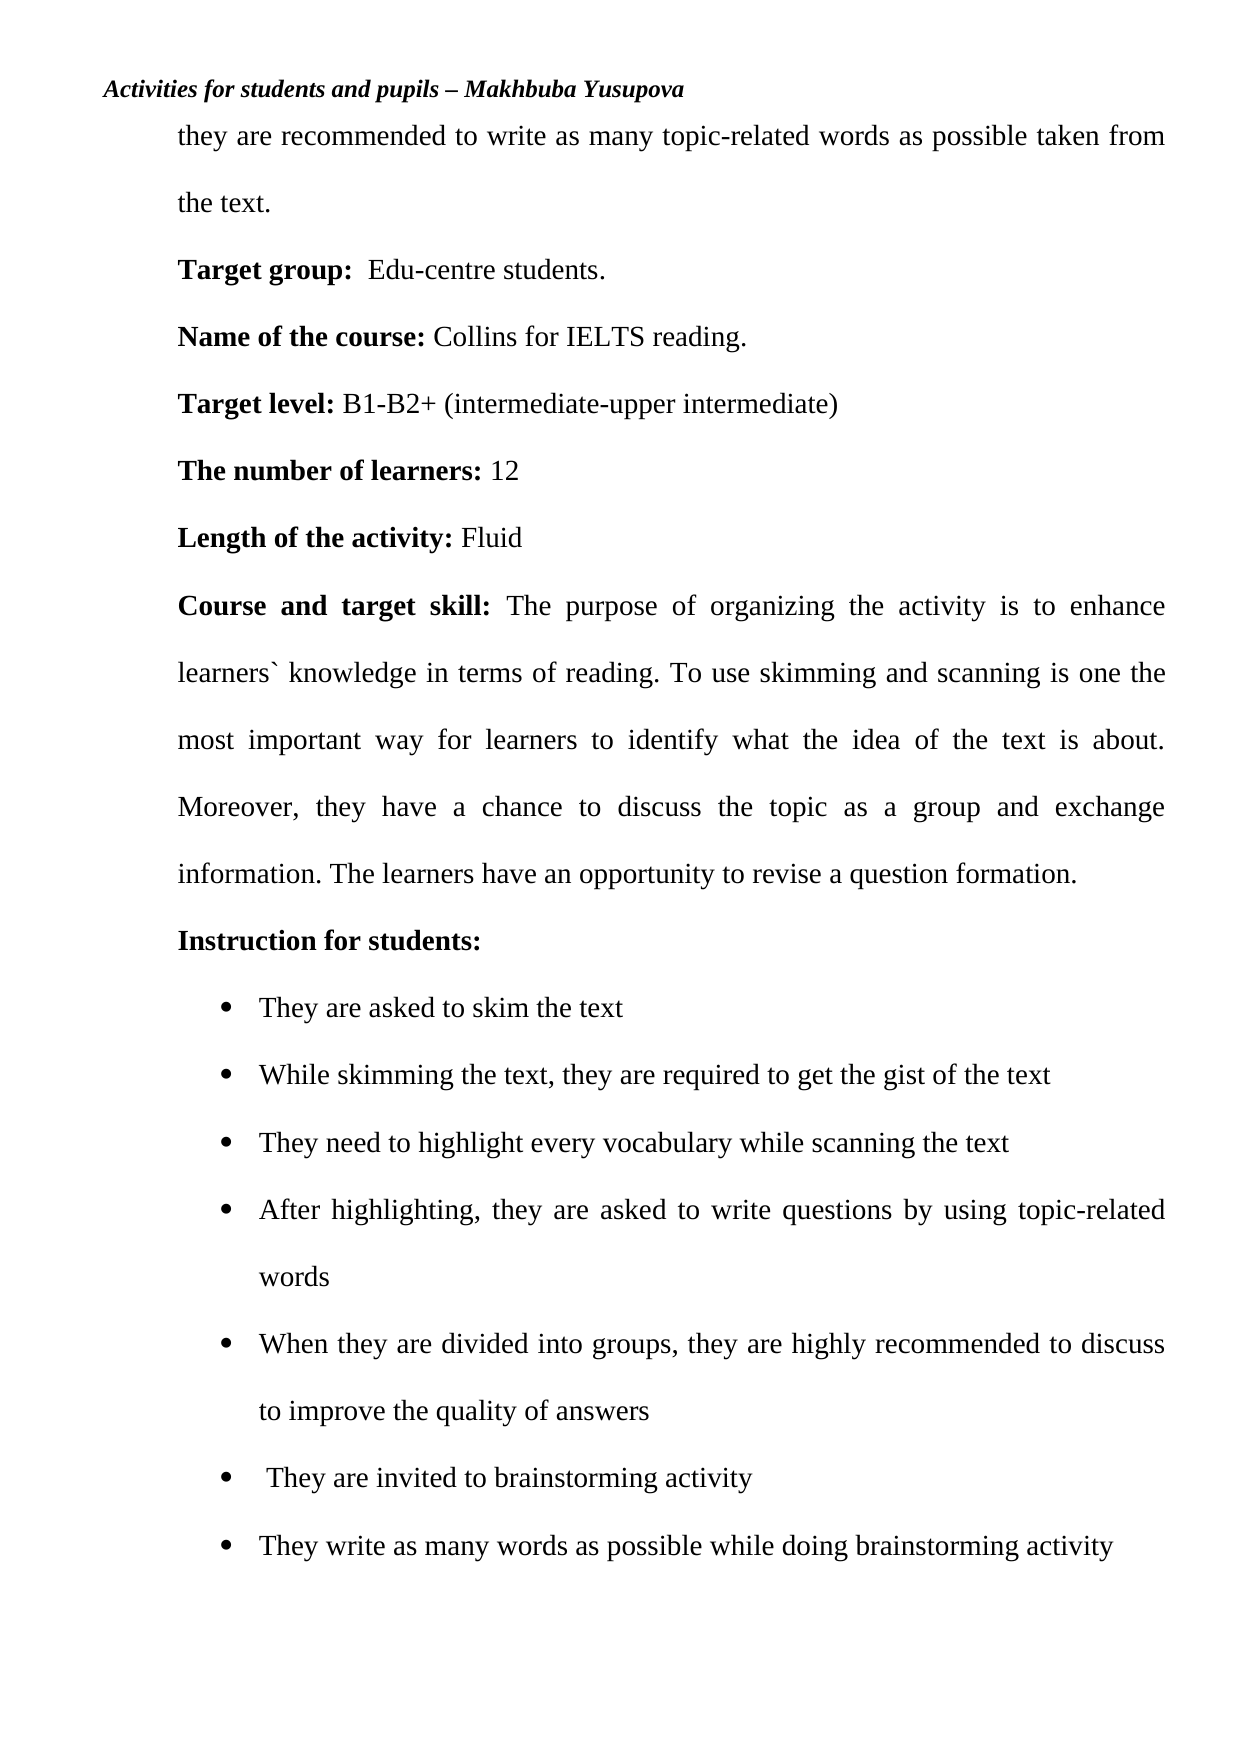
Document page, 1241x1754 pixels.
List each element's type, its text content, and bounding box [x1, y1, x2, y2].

list While skimming the text, they are required to get the gist of the text [221, 1057, 1167, 1091]
text Instruction for students: [177, 923, 1167, 957]
list They are asked to skim the text [221, 990, 1167, 1024]
list After highlighting, they are asked to write questions by using topic-related words [221, 1192, 1167, 1293]
text The number of learners: 12 [177, 453, 1167, 487]
text Length of the activity: Fluid [177, 521, 1167, 554]
list When they are divided into groups, they are highly recommended to discuss to improve the quality of answers [221, 1326, 1167, 1427]
list They need to highlight every vocabulary while scanning the text [221, 1125, 1167, 1158]
list They are invited to brainstorming activity [221, 1461, 1167, 1494]
list They write as many words as possible while doing brainstorming activity [221, 1528, 1167, 1562]
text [177, 118, 1167, 219]
text Course and target skill: The purpose of organizing the activity is to enhance learners` knowledge in terms of reading. To use skimming and scanning is one the most important way for learners to identify what the idea of the text is about. Moreover, they have a chance to discuss the topic as a group and exchange information. The learners have an opportunity to revise a question formation. [177, 588, 1167, 889]
text Target group: Edu-centre students. [177, 252, 1167, 286]
text Target level: B1-B2+ (intermediate-upper intermediate) [177, 386, 1167, 420]
text Name of the course: Collins for IELTS reading. [177, 319, 1167, 353]
